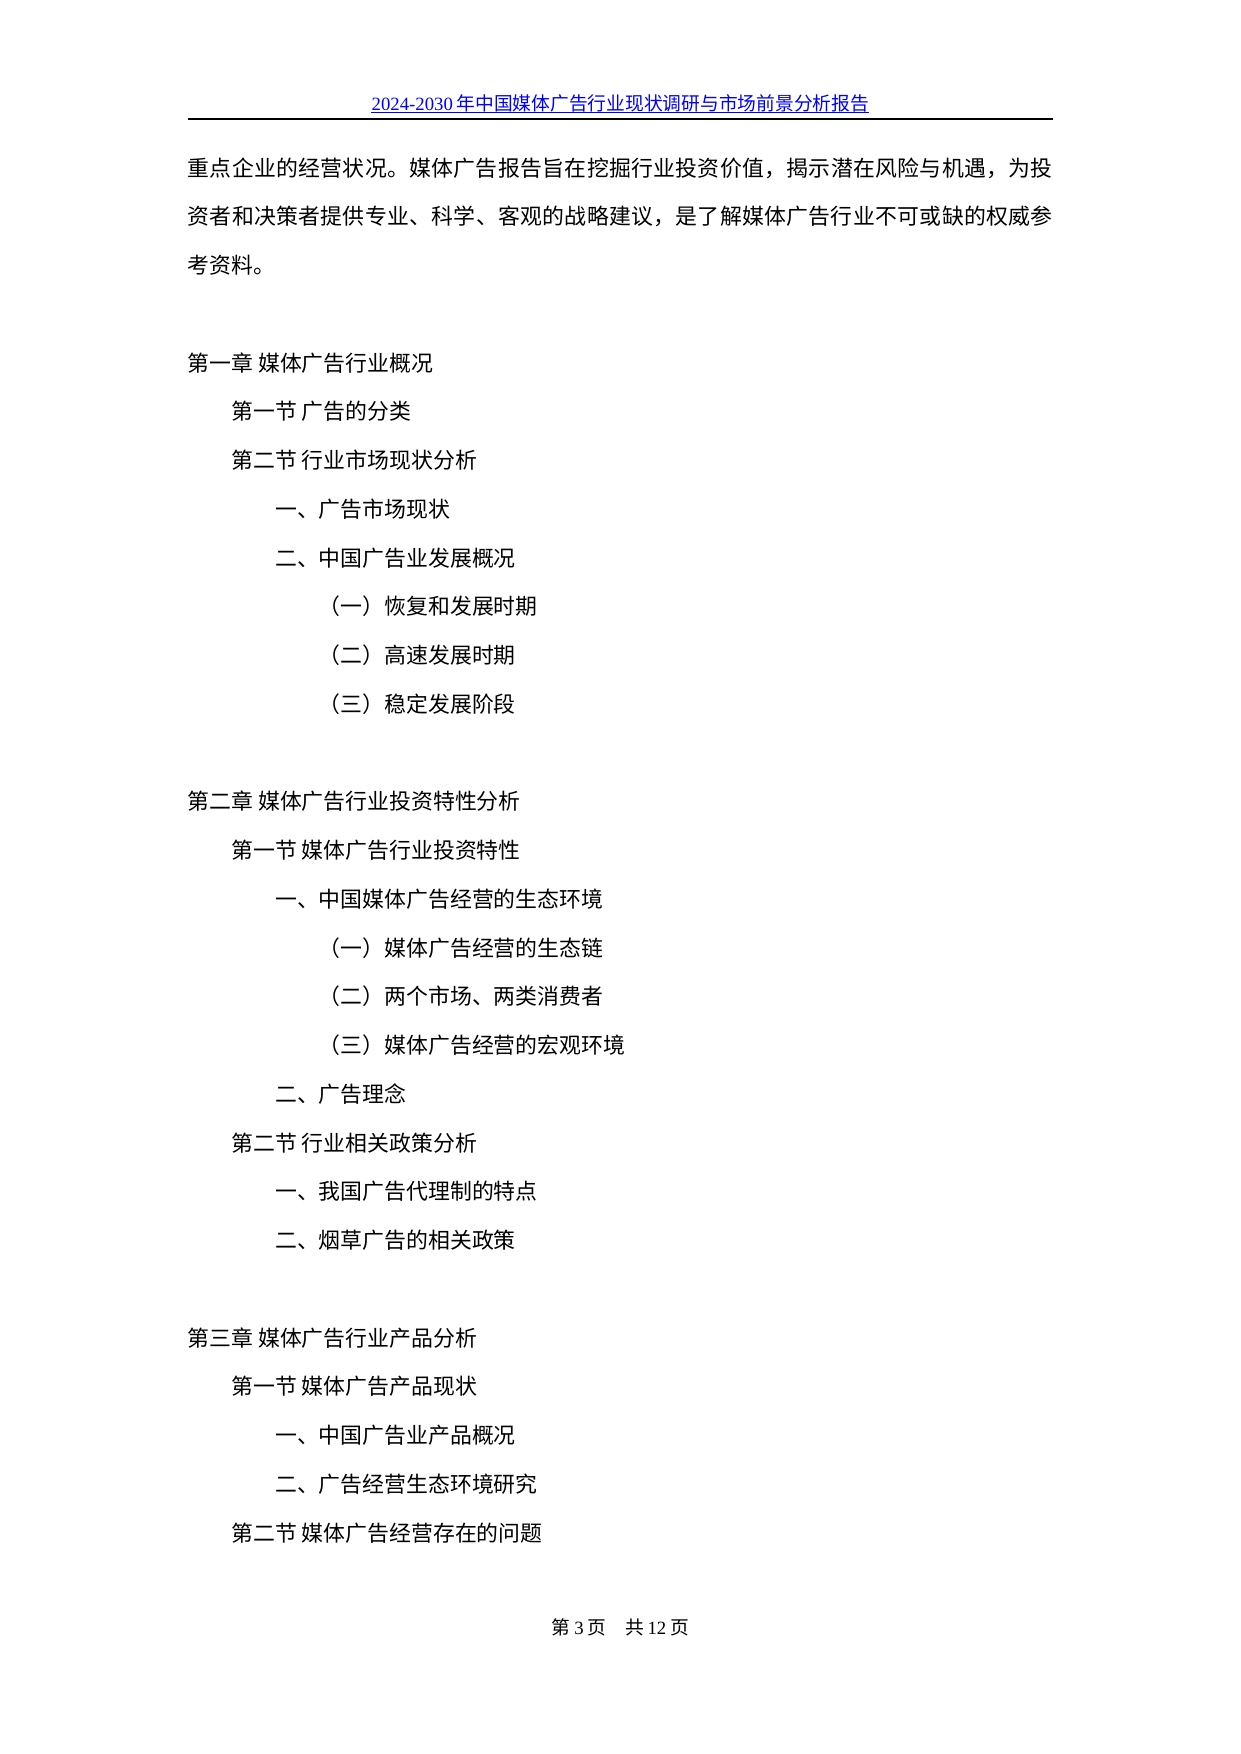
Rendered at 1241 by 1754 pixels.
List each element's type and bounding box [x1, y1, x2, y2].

text [187, 150, 1053, 1548]
